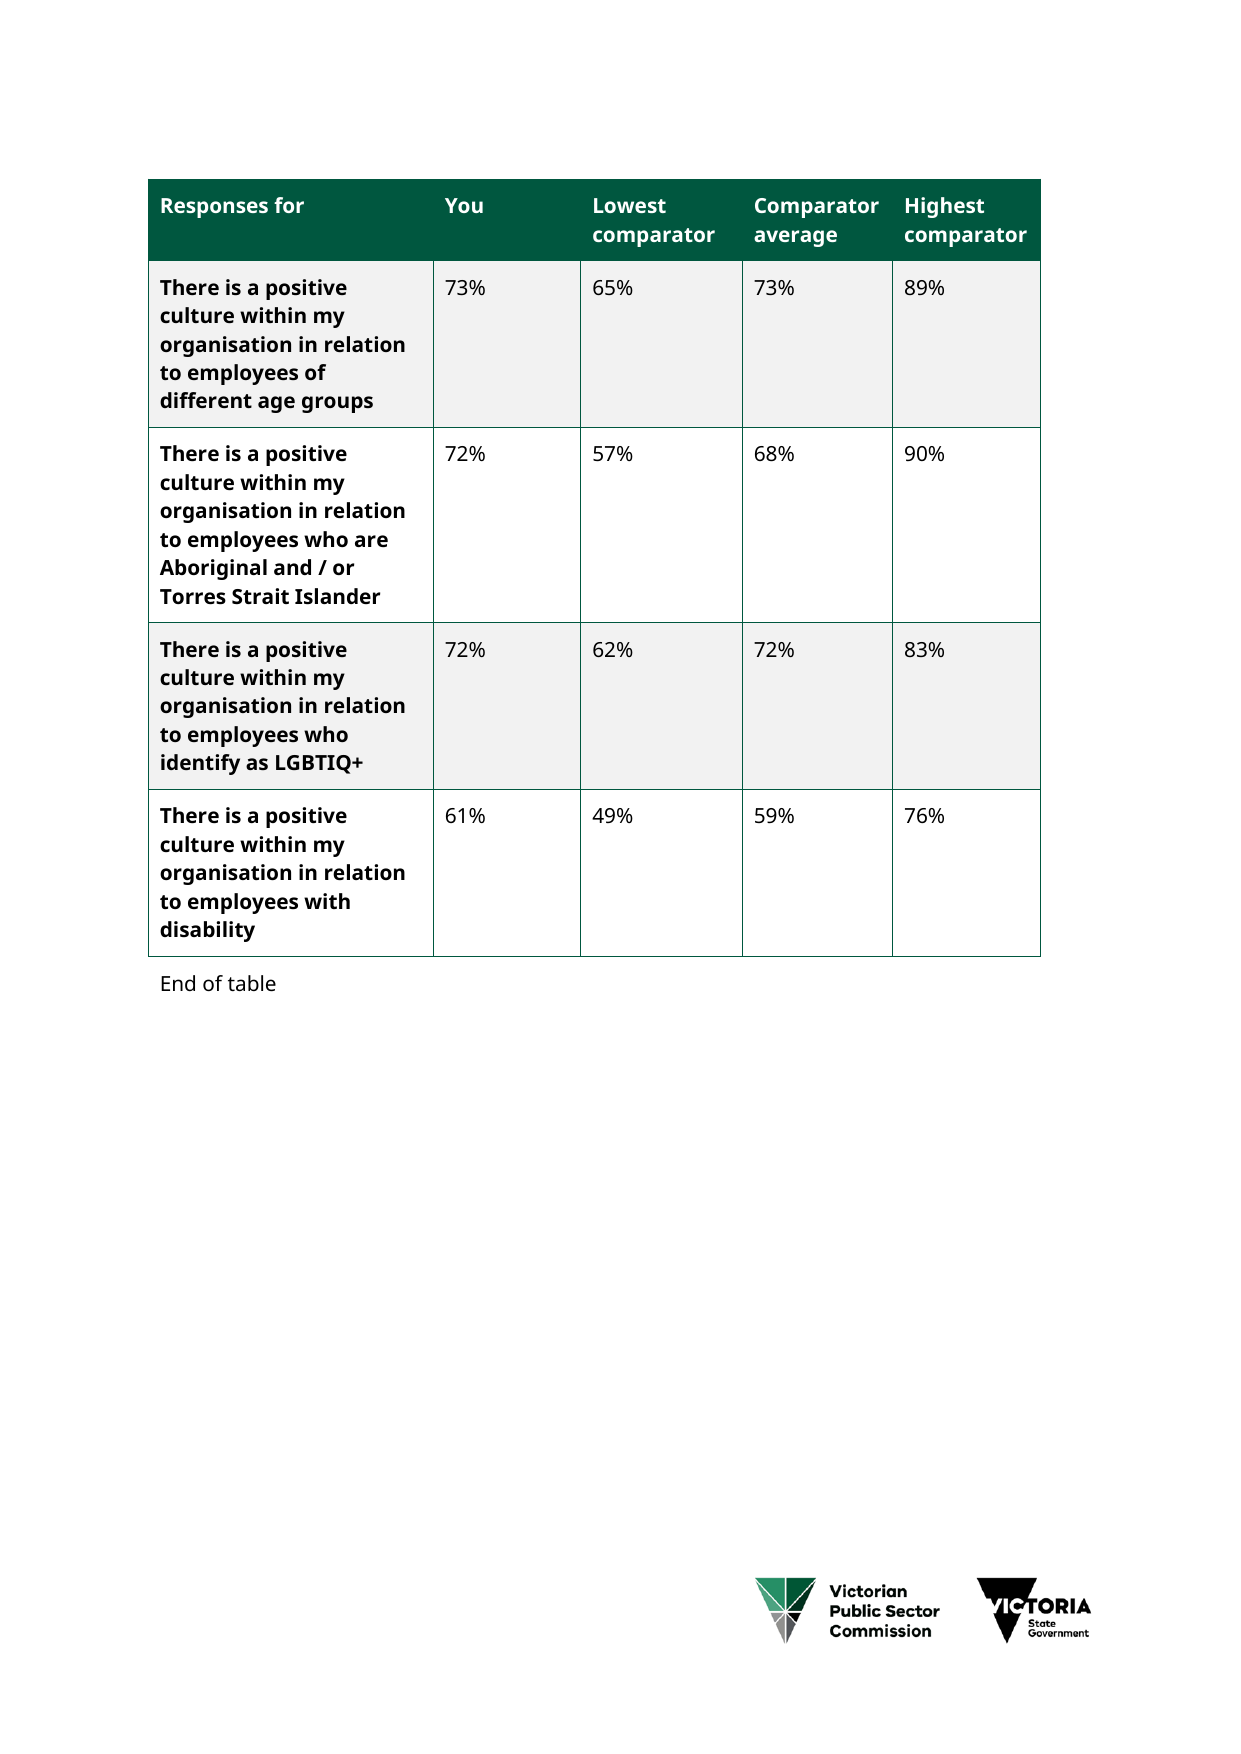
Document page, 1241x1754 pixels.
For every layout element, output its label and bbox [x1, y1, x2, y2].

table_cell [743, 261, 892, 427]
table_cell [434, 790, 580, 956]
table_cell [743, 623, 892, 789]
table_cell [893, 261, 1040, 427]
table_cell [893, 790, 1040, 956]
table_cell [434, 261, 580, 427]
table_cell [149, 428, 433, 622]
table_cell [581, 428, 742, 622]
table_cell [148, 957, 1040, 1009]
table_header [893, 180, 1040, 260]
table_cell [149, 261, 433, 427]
picture [754, 1577, 1093, 1645]
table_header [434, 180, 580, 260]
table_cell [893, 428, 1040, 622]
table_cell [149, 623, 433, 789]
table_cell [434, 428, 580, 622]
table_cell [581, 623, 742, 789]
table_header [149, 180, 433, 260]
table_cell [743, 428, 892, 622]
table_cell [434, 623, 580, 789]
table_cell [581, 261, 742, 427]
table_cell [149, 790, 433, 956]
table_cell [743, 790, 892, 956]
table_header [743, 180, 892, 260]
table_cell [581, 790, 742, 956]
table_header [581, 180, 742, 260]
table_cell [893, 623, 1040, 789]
